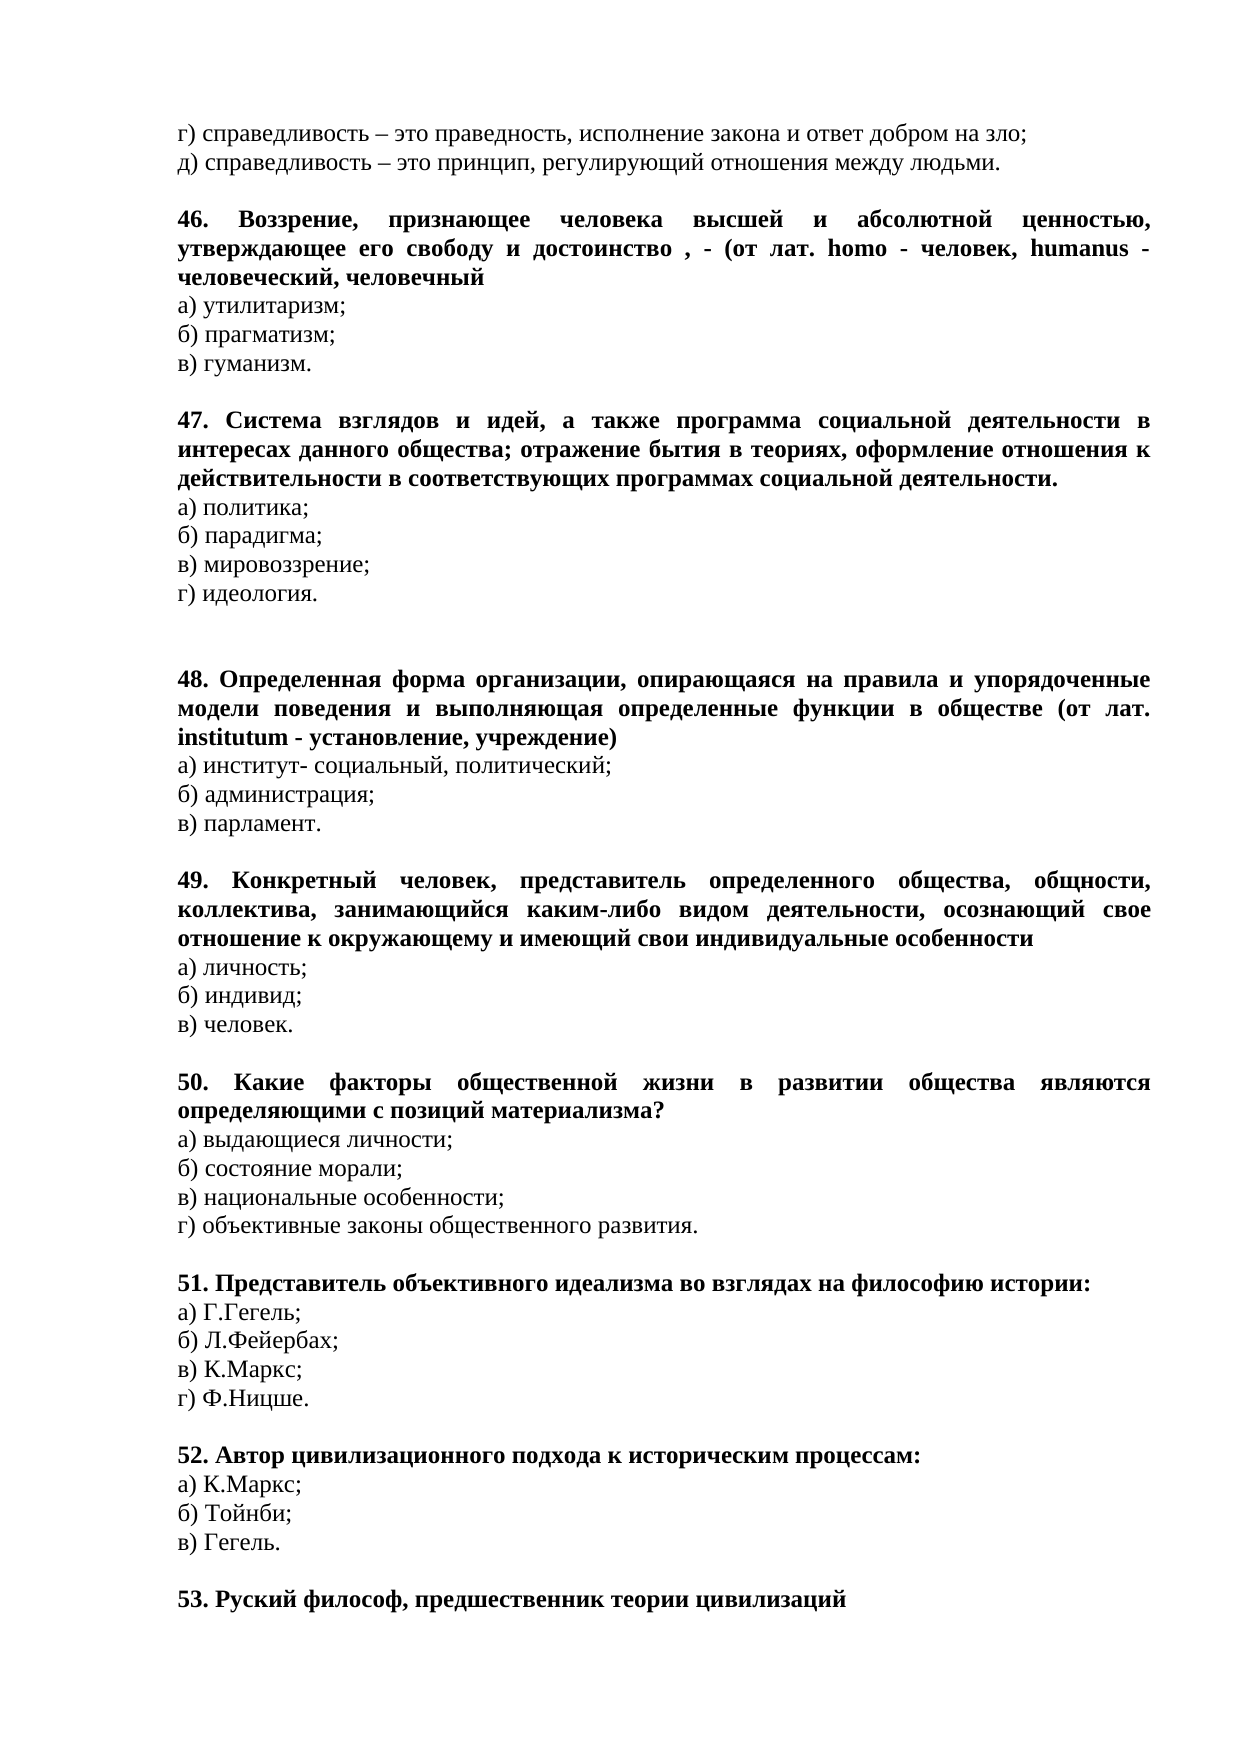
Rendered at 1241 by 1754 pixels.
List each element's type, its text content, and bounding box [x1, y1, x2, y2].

text в) гуманизм. [177, 348, 1152, 377]
text а) Г.Гегель; [177, 1297, 1152, 1326]
text б) индивид; [177, 981, 1152, 1009]
text а) политика; [177, 492, 1152, 521]
text а) утилитаризм; [177, 291, 1152, 319]
text 46. Воззрение, признающее человека высшей и абсолютной ценностью, утверждающее его свободу и достоинство , - (от лат. homo - человек, humanus - человеческий, человечный [177, 204, 1152, 291]
text в) Гегель. [177, 1527, 1152, 1556]
text б) Л.Фейербах; [177, 1326, 1152, 1354]
text г) идеология. [177, 578, 1152, 607]
text в) человек. [177, 1009, 1152, 1038]
text а) К.Маркс; [177, 1469, 1152, 1498]
text б) администрация; [177, 779, 1152, 808]
text б) прагматизм; [177, 319, 1152, 348]
text 48. Определенная форма организации, опирающаяся на правила и упорядоченные модели поведения и выполняющая определенные функции в обществе (от лат. institutum - установление, учреждение) [177, 664, 1152, 751]
text а) выдающиеся личности; [177, 1124, 1152, 1153]
text в) мировоззрение; [177, 549, 1152, 578]
text в) национальные особенности; [177, 1182, 1152, 1211]
text 50. Какие факторы общественной жизни в развитии общества являются определяющими с позиций материализма? [177, 1067, 1152, 1124]
text 52. Автор цивилизационного подхода к историческим процессам: [177, 1441, 1152, 1469]
text г) объективные законы общественного развития. [177, 1211, 1152, 1239]
text в) К.Маркс; [177, 1354, 1152, 1383]
text а) личность; [177, 952, 1152, 981]
text 51. Представитель объективного идеализма во взглядах на философию истории: [177, 1268, 1152, 1297]
text г) Ф.Ницше. [177, 1383, 1152, 1412]
text 53. Руский философ, предшественник теории цивилизаций [177, 1584, 1152, 1613]
text б) парадигма; [177, 521, 1152, 549]
text в) парламент. [177, 808, 1152, 837]
text 49. Конкретный человек, представитель определенного общества, общности, коллектива, занимающийся каким-либо видом деятельности, осознающий свое отношение к окружающему и имеющий свои индивидуальные особенности [177, 866, 1152, 952]
text д) справедливость – это принцип, регулирующий отношения между людьми. [177, 147, 1152, 176]
text а) институт- социальный, политический; [177, 751, 1152, 779]
text 47. Система взглядов и идей, а также программа социальной деятельности в интересах данного общества; отражение бытия в теориях, оформление отношения к действительности в соответствующих программах социальной деятельности. [177, 406, 1152, 492]
text б) Тойнби; [177, 1498, 1152, 1527]
text б) состояние морали; [177, 1153, 1152, 1182]
text г) справедливость – это праведность, исполнение закона и ответ добром на зло; [177, 118, 1152, 147]
